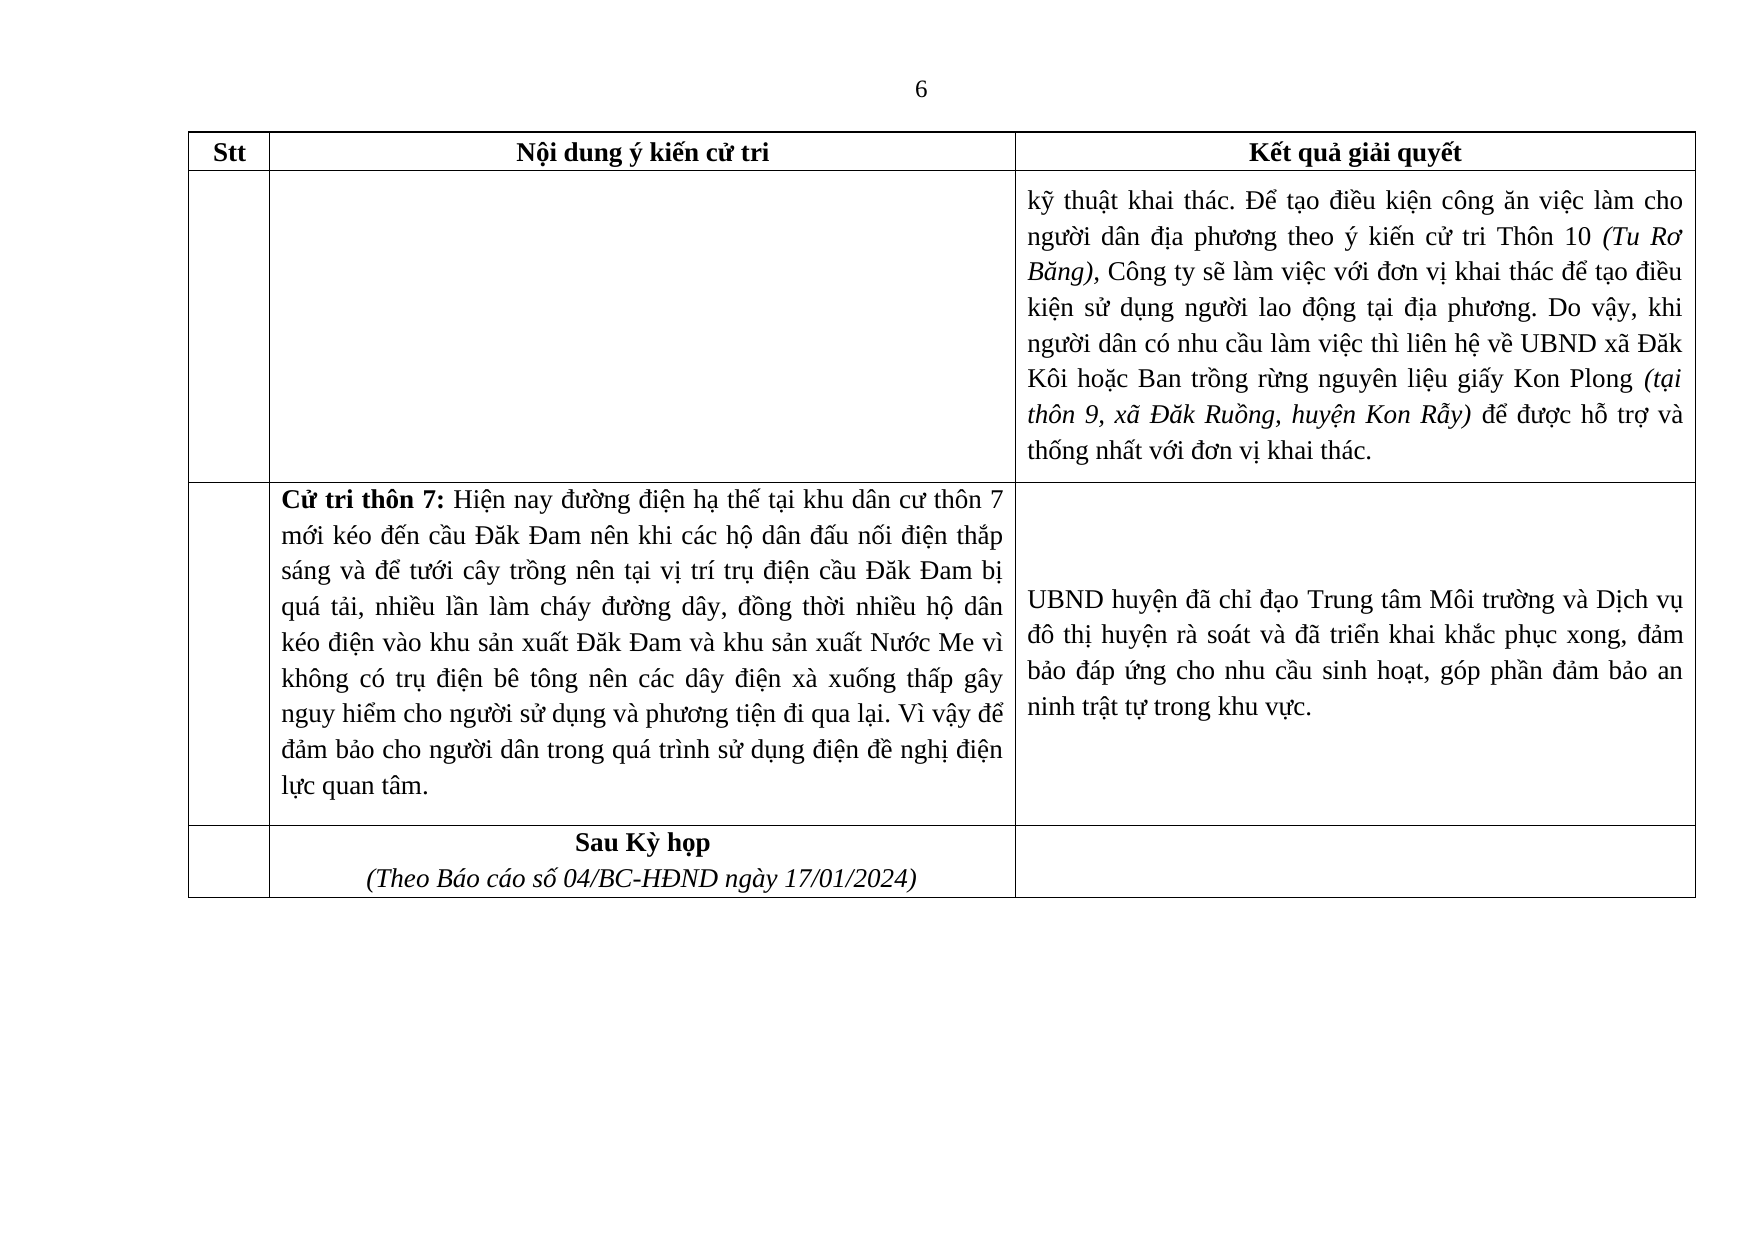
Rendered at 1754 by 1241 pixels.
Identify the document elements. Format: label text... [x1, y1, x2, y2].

table_cell Cử tri thôn 7: Hiện nay đường điện hạ thế tại khu dân cư thôn 7 mới kéo đến cầu Đăk Đam nên khi các hộ dân đấu nối điện thắp sáng và để tưới cây trồng nên tại vị trí trụ điện cầu Đăk Đam bị quá tải, nhiều lần làm cháy đường dây, đồng thời nhiều hộ dân kéo điện vào khu sản xuất Đăk Đam và khu sản xuất Nước Me vì không có trụ điện bê tông nên các dây điện xà xuống thấp gây nguy hiểm cho người sử dụng và phương tiện đi qua lại. Vì vậy để đảm bảo cho người dân trong quá trình sử dụng điện đề nghị điện lực quan tâm. [270, 483, 1015, 825]
table_cell [189, 171, 269, 482]
table_cell [1016, 826, 1695, 897]
table_cell [189, 826, 269, 897]
table_header Kết quả giải quyết [1016, 133, 1695, 170]
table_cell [1016, 171, 1695, 482]
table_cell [270, 171, 1015, 482]
table_header Stt [189, 133, 269, 170]
table_cell UBND huyện đã chỉ đạo Trung tâm Môi trường và Dịch vụ đô thị huyện rà soát và đã triển khai khắc phục xong, đảm bảo đáp ứng cho nhu cầu sinh hoạt, góp phần đảm bảo an ninh trật tự trong khu vực. [1016, 483, 1695, 825]
table_cell Sau Kỳ họp (Theo Báo cáo số 04/BC-HĐND ngày 17/01/2024) [270, 826, 1015, 897]
table_header Nội dung ý kiến cử tri [270, 133, 1015, 170]
table_cell [189, 483, 269, 825]
